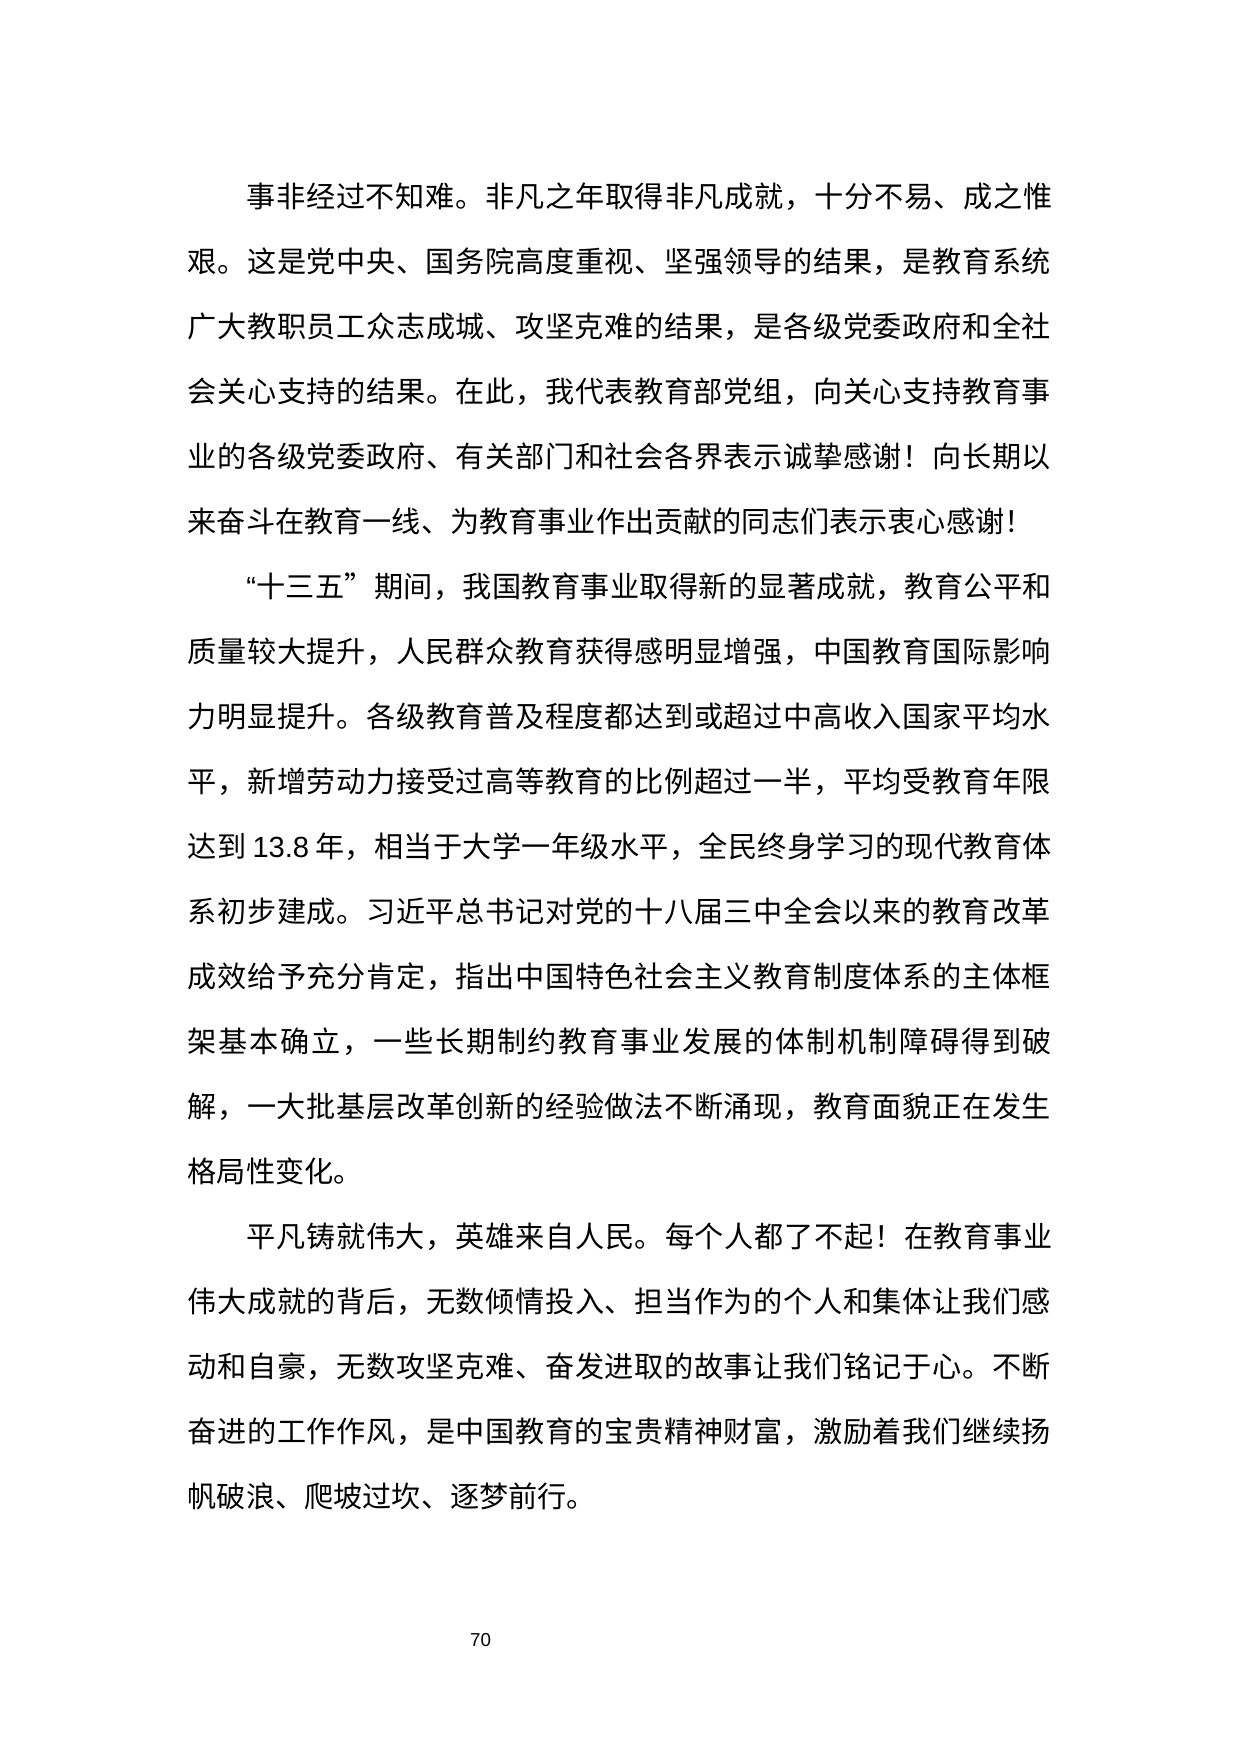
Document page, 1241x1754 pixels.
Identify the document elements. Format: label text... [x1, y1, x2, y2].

text 事非经过不知难。非凡之年取得非凡成就，十分不易、成之惟艰。这是党中央、国务院高度重视、坚强领导的结果，是教育系统广大教职员工众志成城、攻坚克难的结果，是各级党委政府和全社会关心支持的结果。在此，我代表教育部党组，向关心支持教育事业的各级党委政府、有关部门和社会各界表示诚挚感谢！向长期以来奋斗在教育一线、为教育事业作出贡献的同志们表示衷心感谢！ [187, 162, 1053, 552]
text “十三五”期间，我国教育事业取得新的显著成就，教育公平和质量较大提升，人民群众教育获得感明显增强，中国教育国际影响力明显提升。各级教育普及程度都达到或超过中高收入国家平均水平，新增劳动力接受过高等教育的比例超过一半，平均受教育年限达到13.8年，相当于大学一年级水平，全民终身学习的现代教育体系初步建成。习近平总书记对党的十八届三中全会以来的教育改革成效给予充分肯定，指出中国特色社会主义教育制度体系的主体框架基本确立，一些长期制约教育事业发展的体制机制障碍得到破解，一大批基层改革创新的经验做法不断涌现，教育面貌正在发生格局性变化。 [187, 552, 1053, 1202]
text 平凡铸就伟大，英雄来自人民。每个人都了不起！在教育事业伟大成就的背后，无数倾情投入、担当作为的个人和集体让我们感动和自豪，无数攻坚克难、奋发进取的故事让我们铭记于心。不断奋进的工作作风，是中国教育的宝贵精神财富，激励着我们继续扬帆破浪、爬坡过坎、逐梦前行。 [187, 1202, 1053, 1527]
